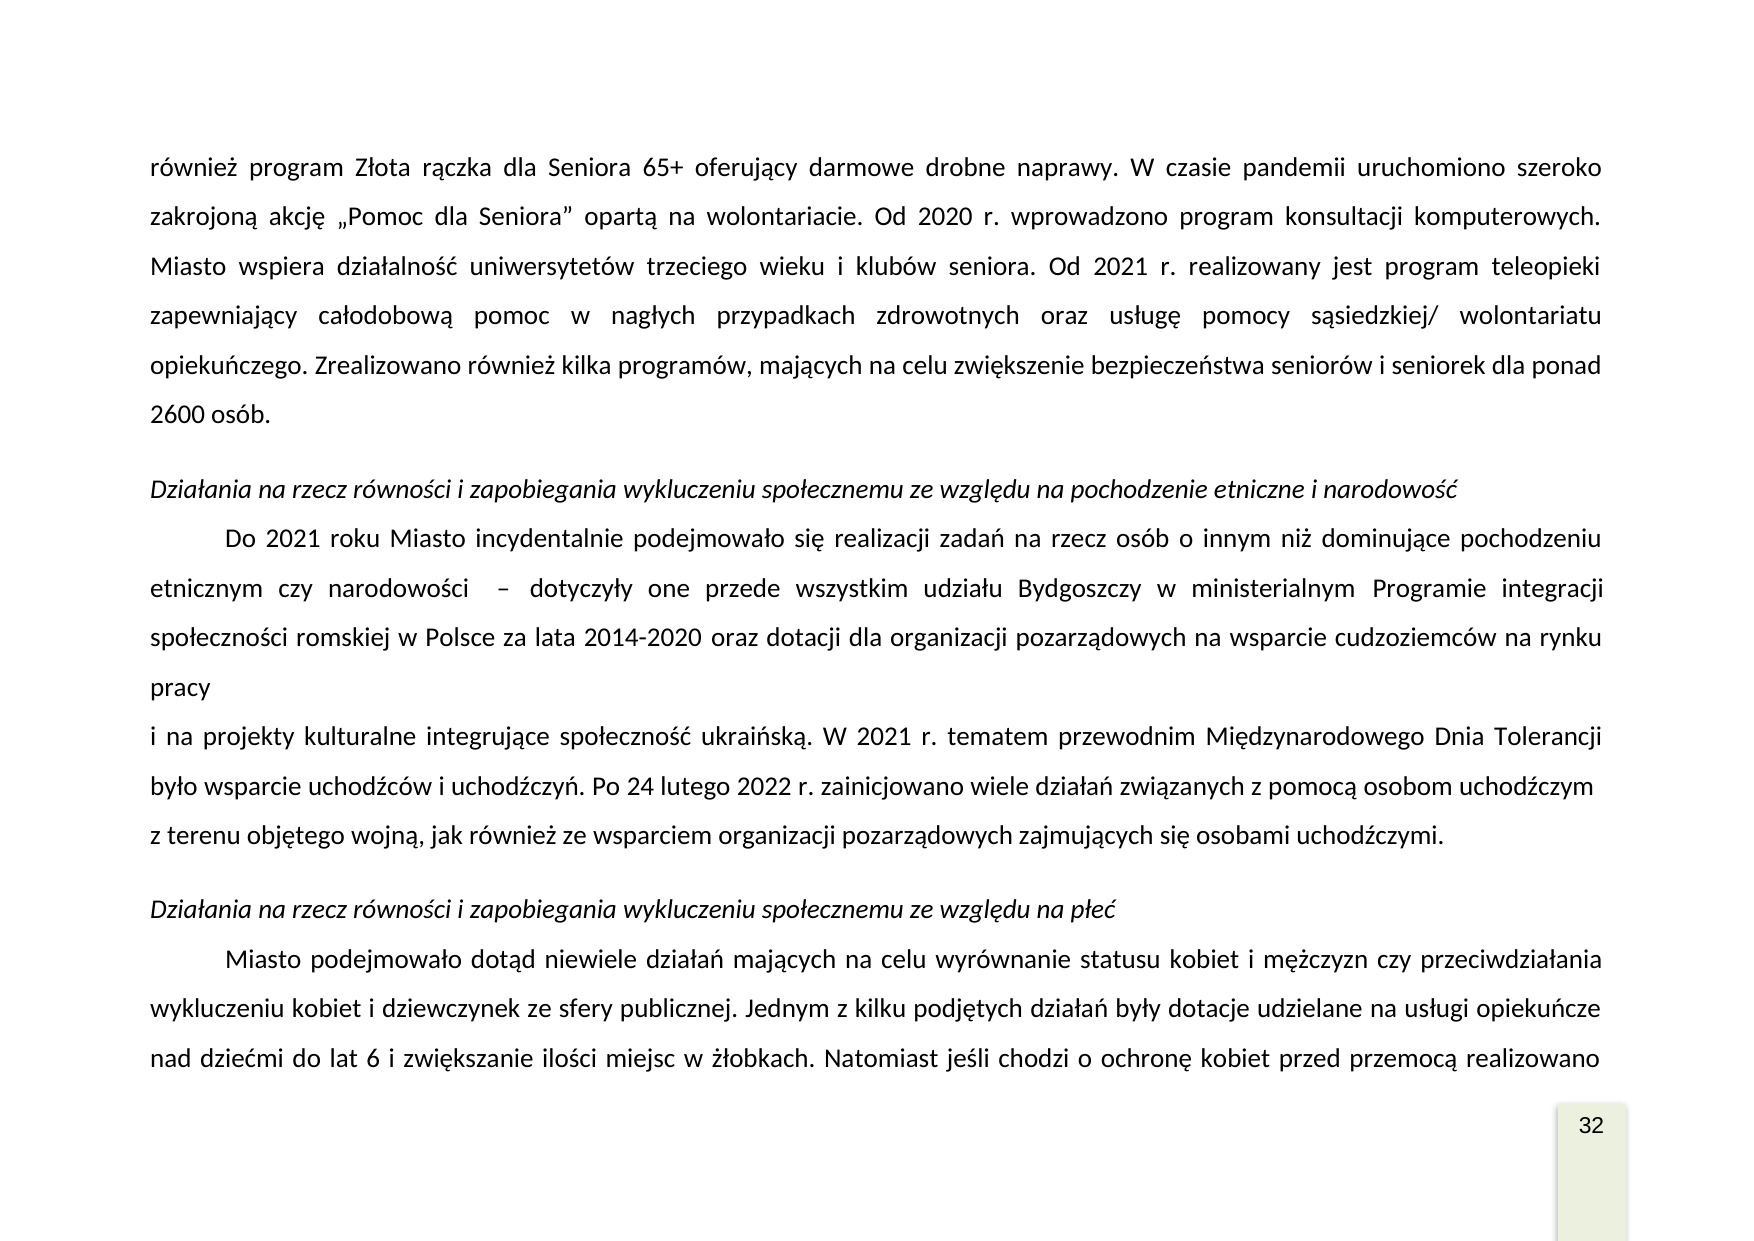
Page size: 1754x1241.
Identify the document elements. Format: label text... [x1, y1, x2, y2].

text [150, 942, 1604, 1074]
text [150, 150, 1604, 430]
text Działania na rzecz równości i zapobiegania wykluczeniu społecznemu ze względu na pochodzenie etniczne i narodowość [150, 472, 1604, 505]
text Działania na rzecz równości i zapobiegania wykluczeniu społecznemu ze względu na płeć [150, 893, 1604, 926]
text Do 2021 roku Miasto incydentalnie podejmowało się realizacji zadań na rzecz osób o innym niż dominujące pochodzeniu etnicznym czy narodowości ̶ dotyczyły one przede wszystkim udziału Bydgoszczy w ministerialnym Programie integracji społeczności romskiej w Polsce za lata 2014-2020 oraz dotacji dla organizacji pozarządowych na wsparcie cudzoziemców na rynku pracy i na projekty kulturalne integrujące społeczność ukraińską. W 2021 r. tematem przewodnim Międzynarodowego Dnia Tolerancji było wsparcie uchodźców i uchodźczyń. Po 24 lutego 2022 r. zainicjowano wiele działań związanych z pomocą osobom uchodźczym z terenu objętego wojną, jak również ze wsparciem organizacji pozarządowych zajmujących się osobami uchodźczymi. [150, 521, 1604, 851]
